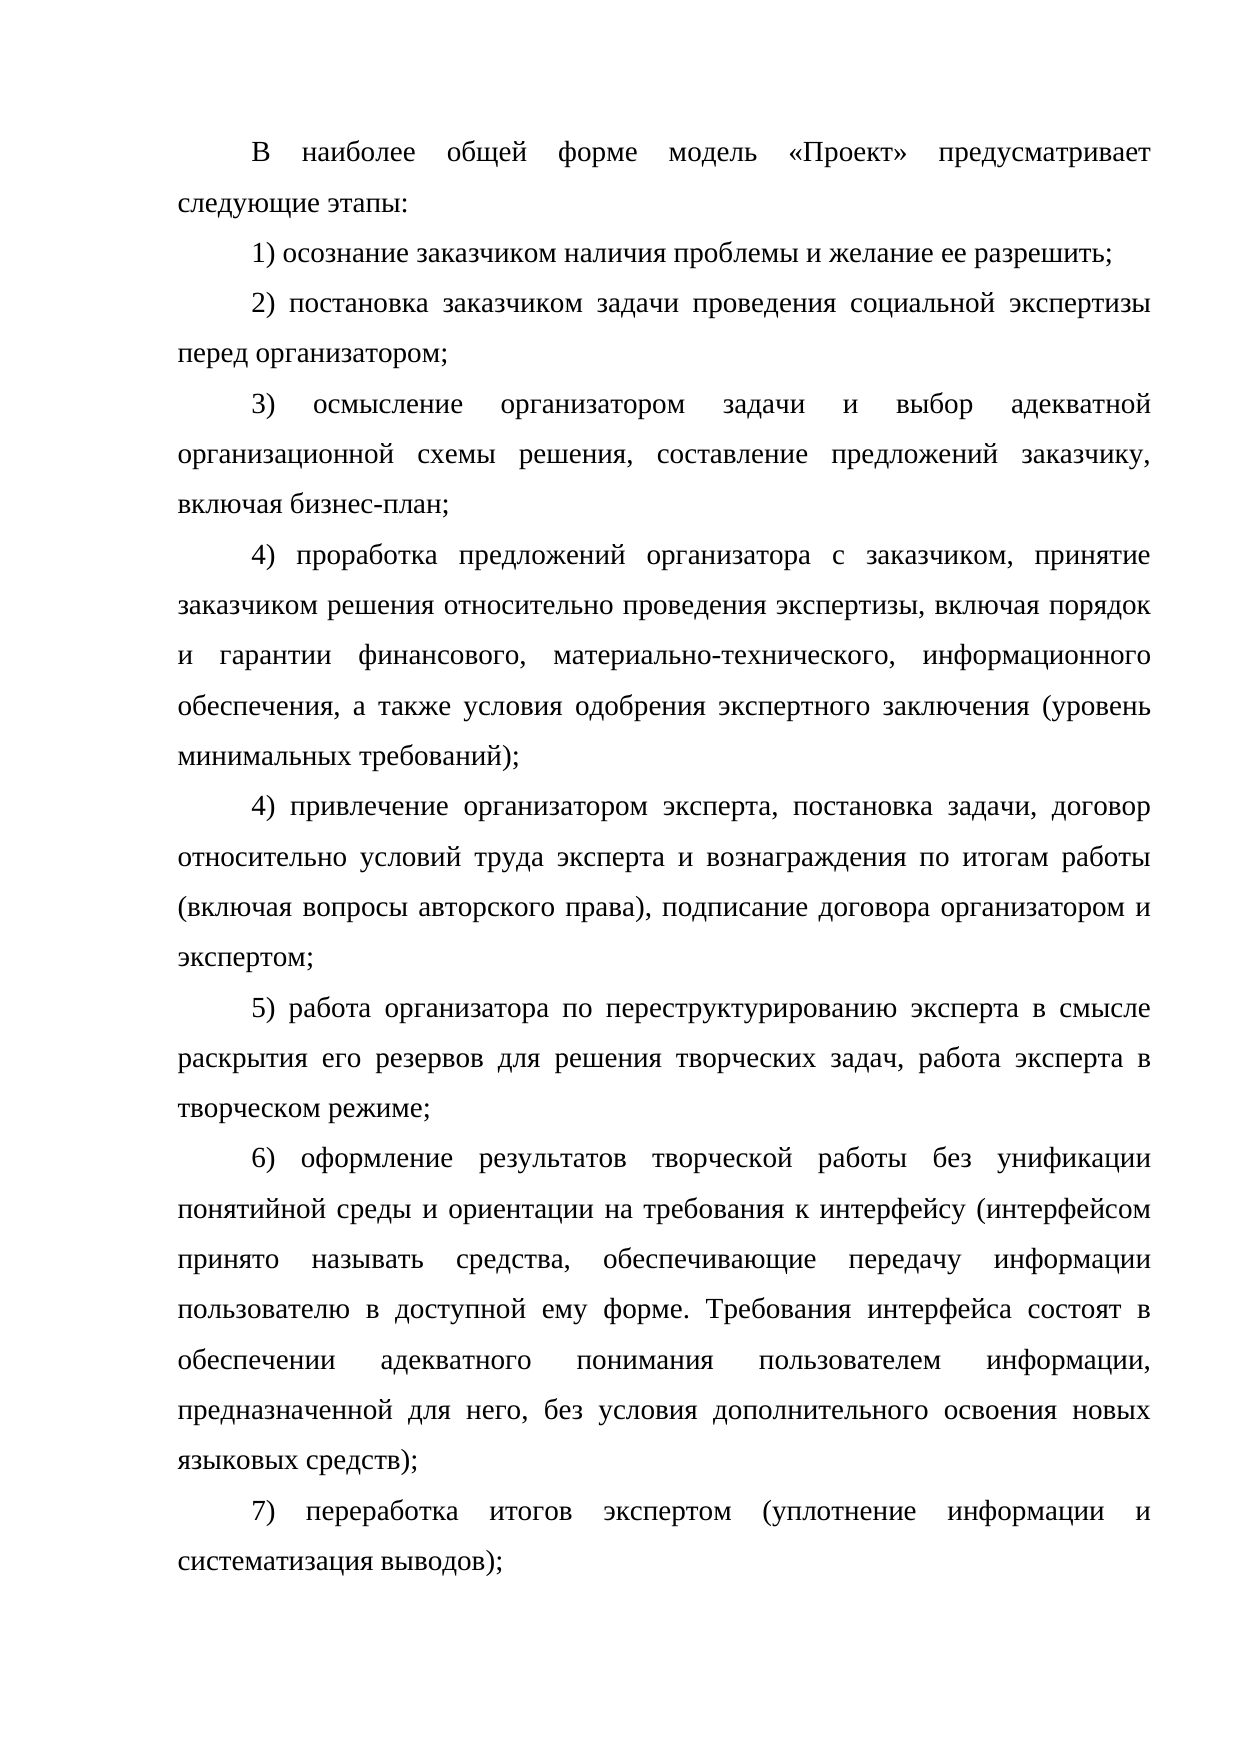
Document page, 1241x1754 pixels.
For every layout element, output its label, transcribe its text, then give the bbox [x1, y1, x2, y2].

text 3) осмысление организатором задачи и выбор адекватной организационной схемы решения, составление предложений заказчику, включая бизнес-план; [177, 386, 1152, 520]
text 5) работа организатора по переструктурированию эксперта в смысле раскрытия его резервов для решения творческих задач, работа эксперта в творческом режиме; [177, 990, 1152, 1124]
text 2) постановка заказчиком задачи проведения социальной экспертизы перед организатором; [177, 285, 1152, 369]
text 7) переработка итогов экспертом (уплотнение информации и систематизация выводов); [177, 1493, 1152, 1577]
text В наиболее общей форме модель «Проект» предусматривает следующие этапы: [177, 134, 1152, 218]
text 1) осознание заказчиком наличия проблемы и желание ее разрешить; [177, 235, 1152, 268]
text 4) привлечение организатором эксперта, постановка задачи, договор относительно условий труда эксперта и вознаграждения по итогам работы (включая вопросы авторского права), подписание договора организатором и экспертом; [177, 788, 1152, 973]
text 4) проработка предложений организатора с заказчиком, принятие заказчиком решения относительно проведения экспертизы, включая порядок и гарантии финансового, материально-технического, информационного обеспечения, а также условия одобрения экспертного заключения (уровень минимальных требований); [177, 537, 1152, 772]
text 6) оформление результатов творческой работы без унификации понятийной среды и ориентации на требования к интерфейсу (интерфейсом принято называть средства, обеспечивающие передачу информации пользователю в доступной ему форме. Требования интерфейса состоят в обеспечении адекватного понимания пользователем информации, предназначенной для него, без условия дополнительного освоения новых языковых средств); [177, 1141, 1152, 1476]
